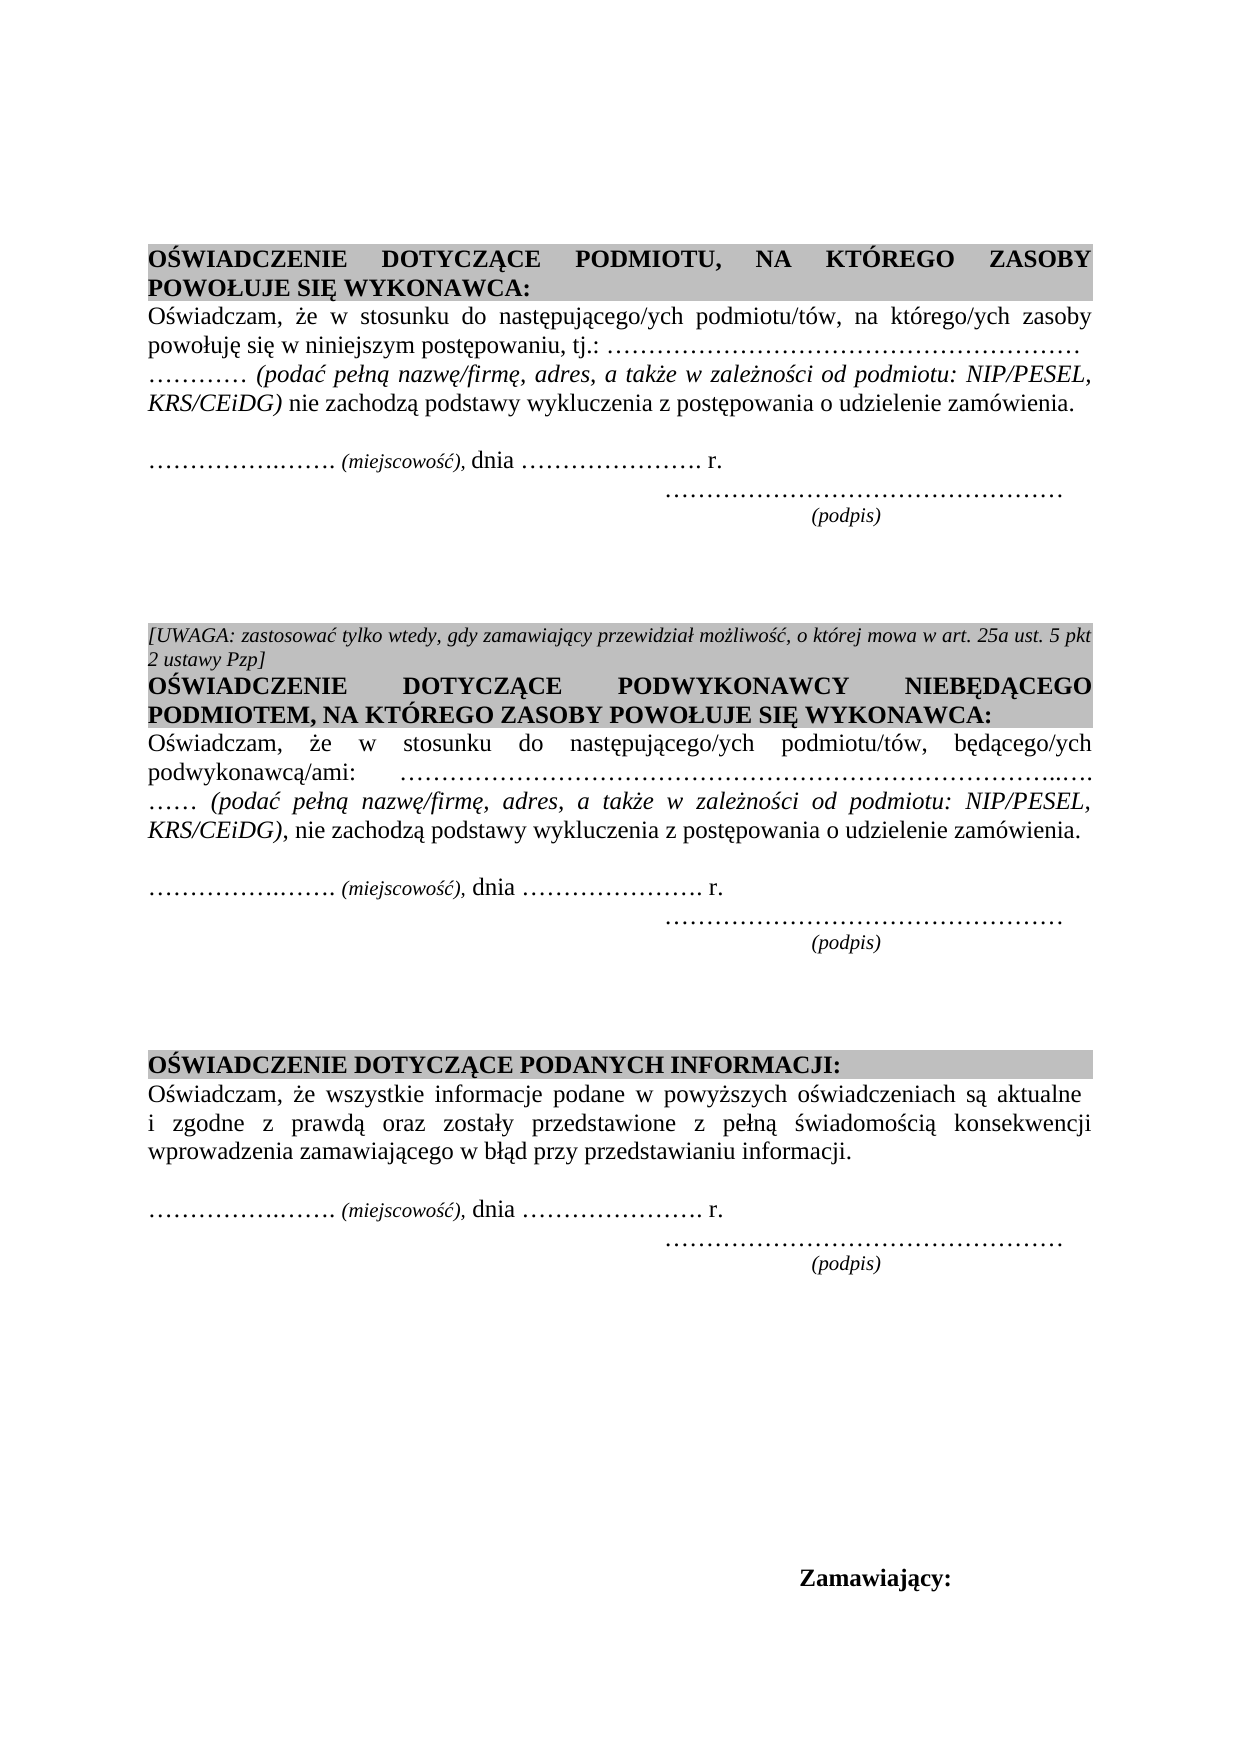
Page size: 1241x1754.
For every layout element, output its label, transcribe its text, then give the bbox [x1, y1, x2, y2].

text …………….……. (miejscowość), dnia …………………. r. [148, 445, 1093, 474]
text OŚWIADCZENIE DOTYCZĄCE PODANYCH INFORMACJI: [148, 1050, 1093, 1079]
text Oświadczam, że wszystkie informacje podane w powyższych oświadczeniach są aktualne i zgodne z prawdą oraz zostały przedstawione z pełną świadomością konsekwencji wprowadzenia zamawiającego w błąd przy przedstawianiu informacji. [148, 1079, 1093, 1165]
text OŚWIADCZENIE DOTYCZĄCE PODMIOTU, NA KTÓREGO ZASOBY POWOŁUJE SIĘ WYKONAWCA: [148, 244, 1093, 301]
text OŚWIADCZENIE DOTYCZĄCE PODWYKONAWCY NIEBĘDĄCEGO PODMIOTEM, NA KTÓREGO ZASOBY POWOŁUJE SIĘ WYKONAWCA: [148, 671, 1093, 728]
text [UWAGA: zastosować tylko wtedy, gdy zamawiający przewidział możliwość, o której mowa w art. 25a ust. 5 pkt 2 ustawy Pzp] [148, 623, 1093, 671]
text …………….……. (miejscowość), dnia …………………. r. [148, 1194, 1093, 1223]
text ………………………………………… [148, 474, 1093, 503]
text (podpis) [738, 1251, 1093, 1275]
text ………………………………………… [148, 901, 1093, 930]
text Oświadczam, że w stosunku do następującego/ych podmiotu/tów, będącego/ych podwykonawcą/ami: ……………………………………………………………………..….…… (podać pełną nazwę/firmę, adres, a także w zależności od podmiotu: NIP/PESEL, KRS/CEiDG), nie zachodzą podstawy wykluczenia z postępowania o udzielenie zamówienia. [148, 728, 1093, 843]
text Zamawiający: [694, 1563, 1093, 1592]
text ………………………………………… [148, 1223, 1093, 1251]
text (podpis) [738, 930, 1093, 954]
text …………….……. (miejscowość), dnia …………………. r. [148, 872, 1093, 901]
text Oświadczam, że w stosunku do następującego/ych podmiotu/tów, na którego/ych zasoby powołuję się w niniejszym postępowaniu, tj.: …………………………………………………………… (podać pełną nazwę/firmę, adres, a także w zależności od podmiotu: NIP/PESEL, KRS/CEiDG) nie zachodzą podstawy wykluczenia z postępowania o udzielenie zamówienia. [148, 301, 1093, 416]
text (podpis) [738, 503, 1093, 527]
